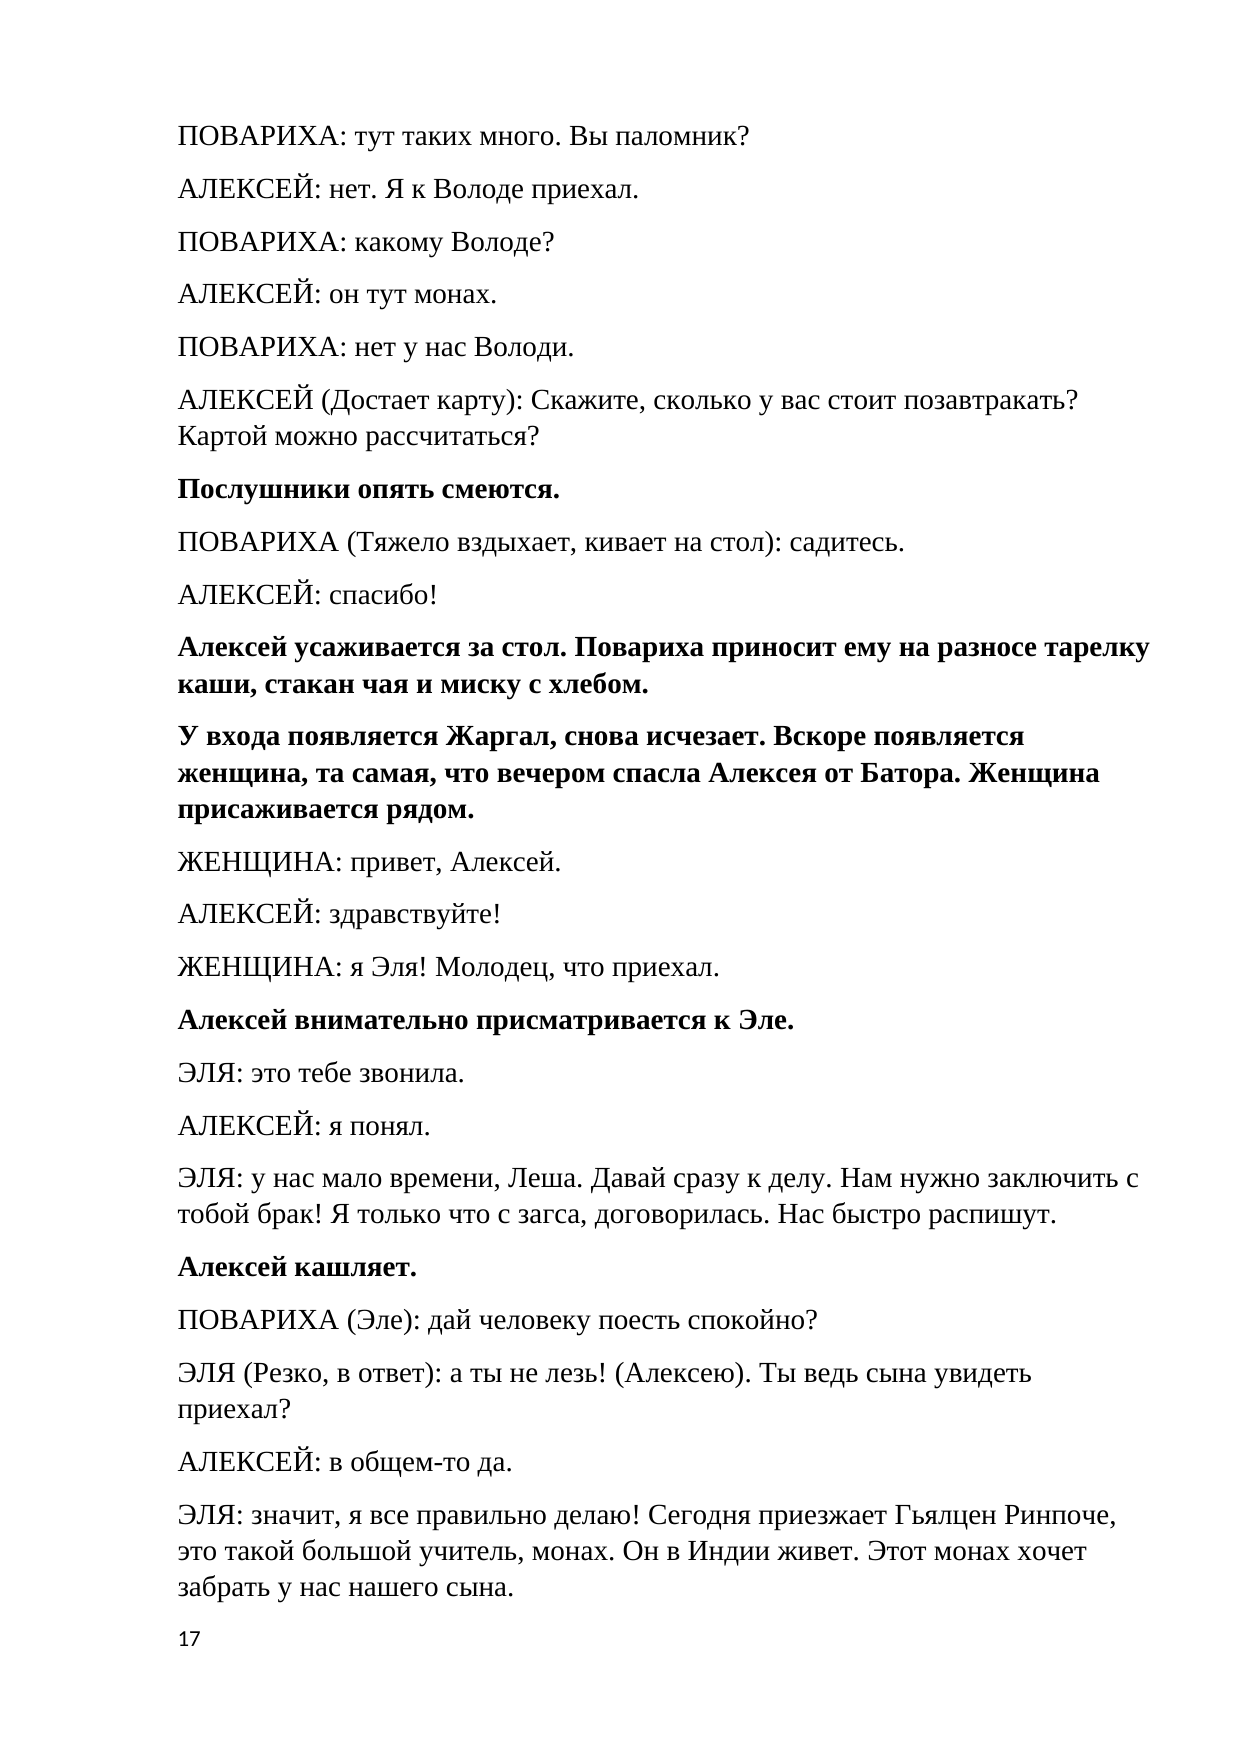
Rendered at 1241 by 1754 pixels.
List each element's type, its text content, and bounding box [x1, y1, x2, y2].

text АЛЕКСЕЙ: он тут монах. [177, 277, 1152, 310]
text ПОВАРИХА: нет у нас Володи. [177, 329, 1152, 363]
text ПОВАРИХА: какому Володе? [177, 224, 1152, 257]
text ЭЛЯ (Резко, в ответ): а ты не лезь! (Алексею). Ты ведь сына увидеть приехал? [177, 1355, 1152, 1425]
text У входа появляется Жаргал, снова исчезает. Вскоре появляется женщина, та самая, что вечером спасла Алексея от Батора. Женщина присаживается рядом. [177, 718, 1152, 824]
text АЛЕКСЕЙ: здравствуйте! [177, 896, 1152, 930]
text ПОВАРИХА (Тяжело вздыхает, кивает на стол): садитесь. [177, 524, 1152, 557]
text АЛЕКСЕЙ: нет. Я к Володе приехал. [177, 171, 1152, 204]
text АЛЕКСЕЙ (Достает карту): Скажите, сколько у вас стоит позавтракать? Картой можно рассчитаться? [177, 382, 1152, 452]
text ПОВАРИХА: тут таких много. Вы паломник? [177, 118, 1152, 152]
text ЖЕНЩИНА: я Эля! Молодец, что приехал. [177, 949, 1152, 983]
text ЭЛЯ: у нас мало времени, Леша. Давай сразу к делу. Нам нужно заключить с тобой брак! Я только что с загса, договорилась. Нас быстро распишут. [177, 1161, 1152, 1230]
text ПОВАРИХА (Эле): дай человеку поесть спокойно? [177, 1302, 1152, 1336]
text АЛЕКСЕЙ: спасибо! [177, 577, 1152, 610]
text Алексей кашляет. [177, 1249, 1152, 1283]
text АЛЕКСЕЙ: в общем-то да. [177, 1444, 1152, 1478]
text ЭЛЯ: это тебе звонила. [177, 1055, 1152, 1088]
text Алексей внимательно присматривается к Эле. [177, 1002, 1152, 1036]
text Послушники опять смеются. [177, 471, 1152, 505]
text АЛЕКСЕЙ: я понял. [177, 1108, 1152, 1141]
text ЭЛЯ: значит, я все правильно делаю! Сегодня приезжает Гьялцен Ринпоче, это такой большой учитель, монах. Он в Индии живет. Этот монах хочет забрать у нас нашего сына. [177, 1497, 1152, 1603]
text ЖЕНЩИНА: привет, Алексей. [177, 844, 1152, 877]
text Алексей усаживается за стол. Повариха приносит ему на разносе тарелку каши, стакан чая и миску с хлебом. [177, 629, 1152, 699]
